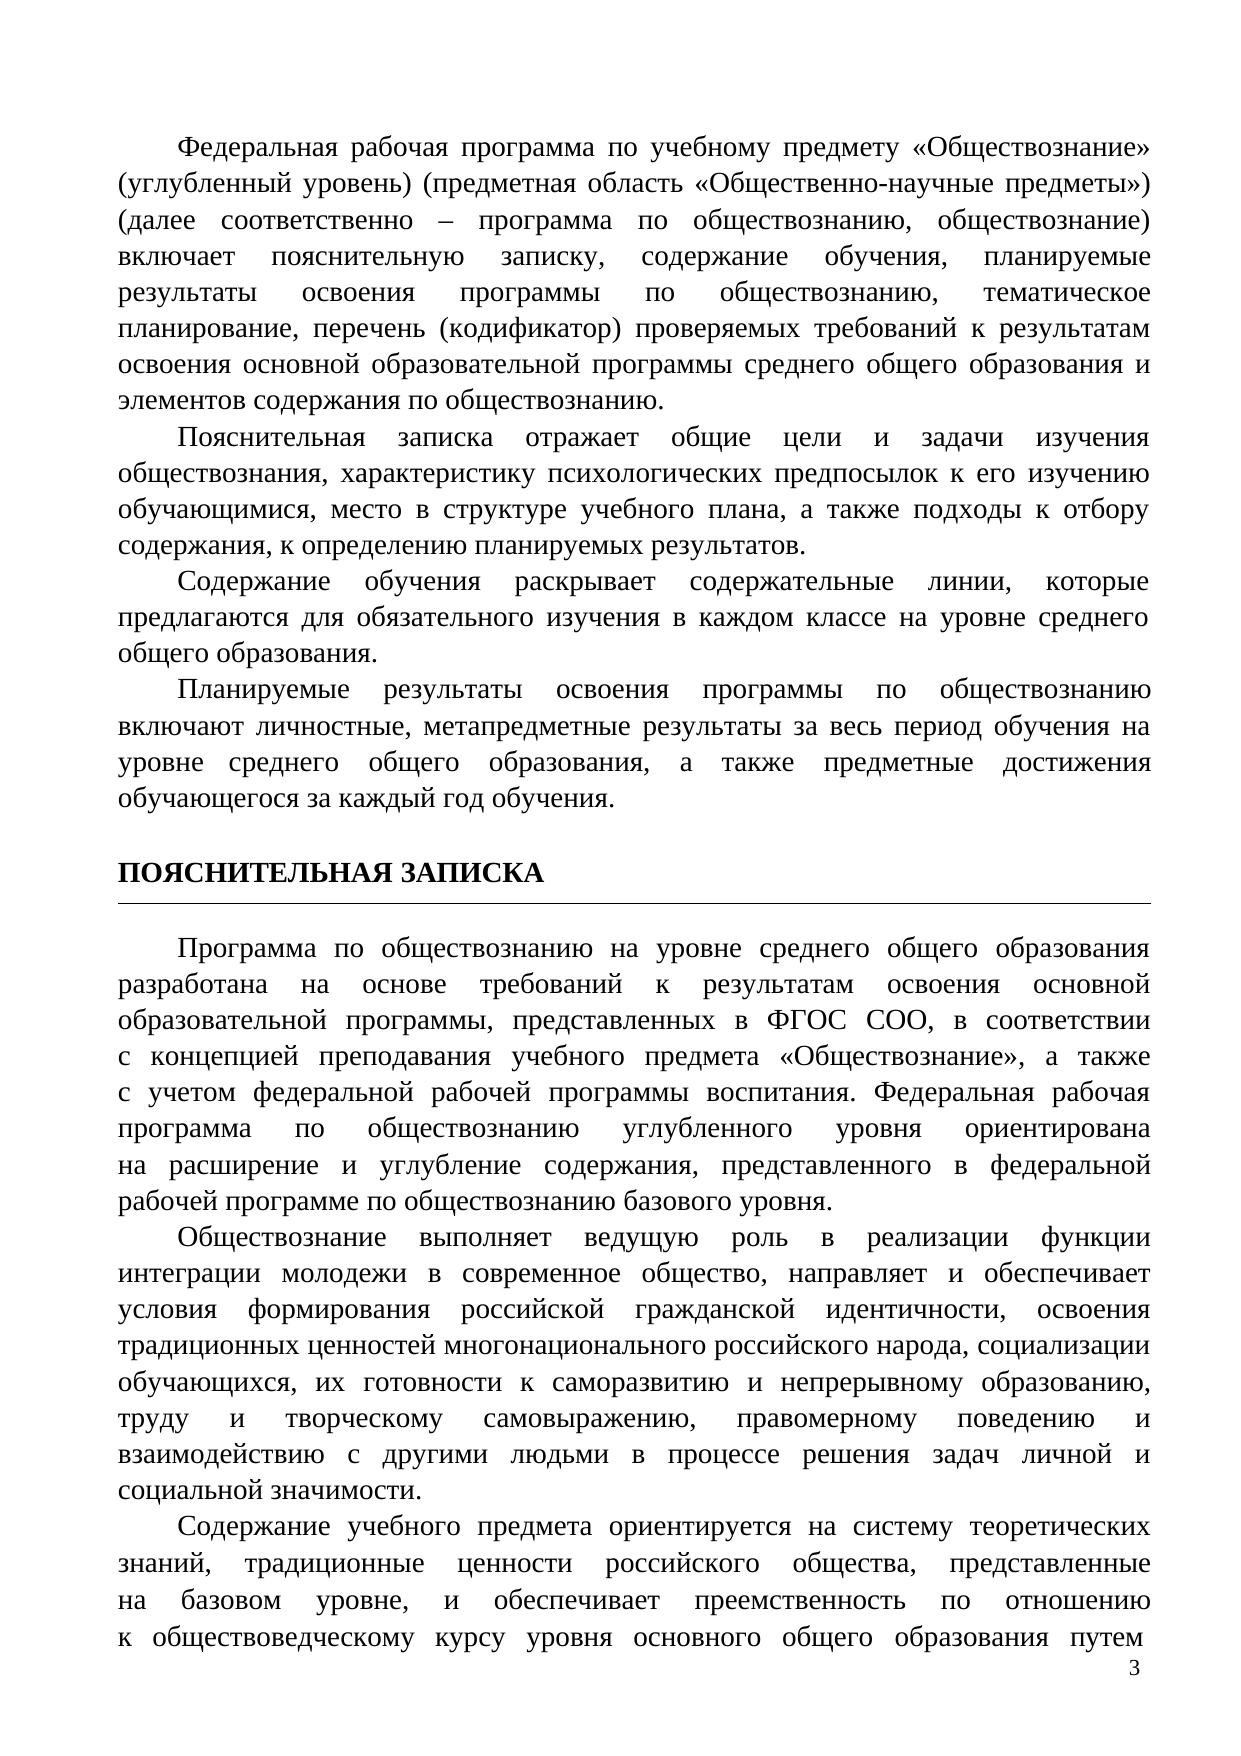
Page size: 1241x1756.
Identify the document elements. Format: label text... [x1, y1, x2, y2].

text Содержание учебного предмета ориентируется на систему теоретических знаний, традиционные ценности российского общества, представленные на базовом уровне, и обеспечивает преемственность по отношению к обществоведческому курсу уровня основного общего образования путем [118, 1508, 1151, 1652]
text Обществознание выполняет ведущую роль в реализации функции интеграции молодежи в современное общество, направляет и обеспечивает условия формирования российской гражданской идентичности, освоения традиционных ценностей многонационального российского народа, социализации обучающихся, их готовности к саморазвитию и непрерывному образованию, труду и творческому самовыражению, правомерному поведению и взаимодействию с другими людьми в процессе решения задач личной и социальной значимости. [118, 1219, 1151, 1506]
text Программа по обществознанию на уровне среднего общего образования разработана на основе требований к результатам освоения основной образовательной программы, представленных в ФГОС СОО, в соответствии с концепцией преподавания учебного предмета «Обществознание», а также с учетом федеральной рабочей программы воспитания. Федеральная рабочая программа по обществознанию углубленного уровня ориентирована на расширение и углубление содержания, представленного в федеральной рабочей программе по обществознанию базового уровня. [118, 930, 1151, 1216]
subtitle ПОЯСНИТЕЛЬНАЯ ЗАПИСКА [118, 855, 1166, 888]
text Планируемые результаты освоения программы по обществознанию включают личностные, метапредметные результаты за весь период обучения на уровне среднего общего образования, а также предметные достижения обучающегося за каждый год обучения. [118, 672, 1152, 814]
text Пояснительная записка отражает общие цели и задачи изучения обществознания, характеристику психологических предпосылок к его изучению обучающимися, место в структуре учебного плана, а также подходы к отбору содержания, к определению планируемых результатов. [118, 419, 1151, 561]
text Содержание обучения раскрывает содержательные линии, которые предлагаются для обязательного изучения в каждом классе на уровне среднего общего образования. [118, 563, 1150, 669]
text Федеральная рабочая программа по учебному предмету «Обществознание» (углубленный уровень) (предметная область «Общественно-научные предметы») (далее соответственно – программа по обществознанию, обществознание) включает пояснительную записку, содержание обучения, планируемые результаты освоения программы по обществознанию, тематическое планирование, перечень (кодификатор) проверяемых требований к результатам освоения основной образовательной программы среднего общего образования и элементов содержания по обществознанию. [118, 129, 1152, 416]
